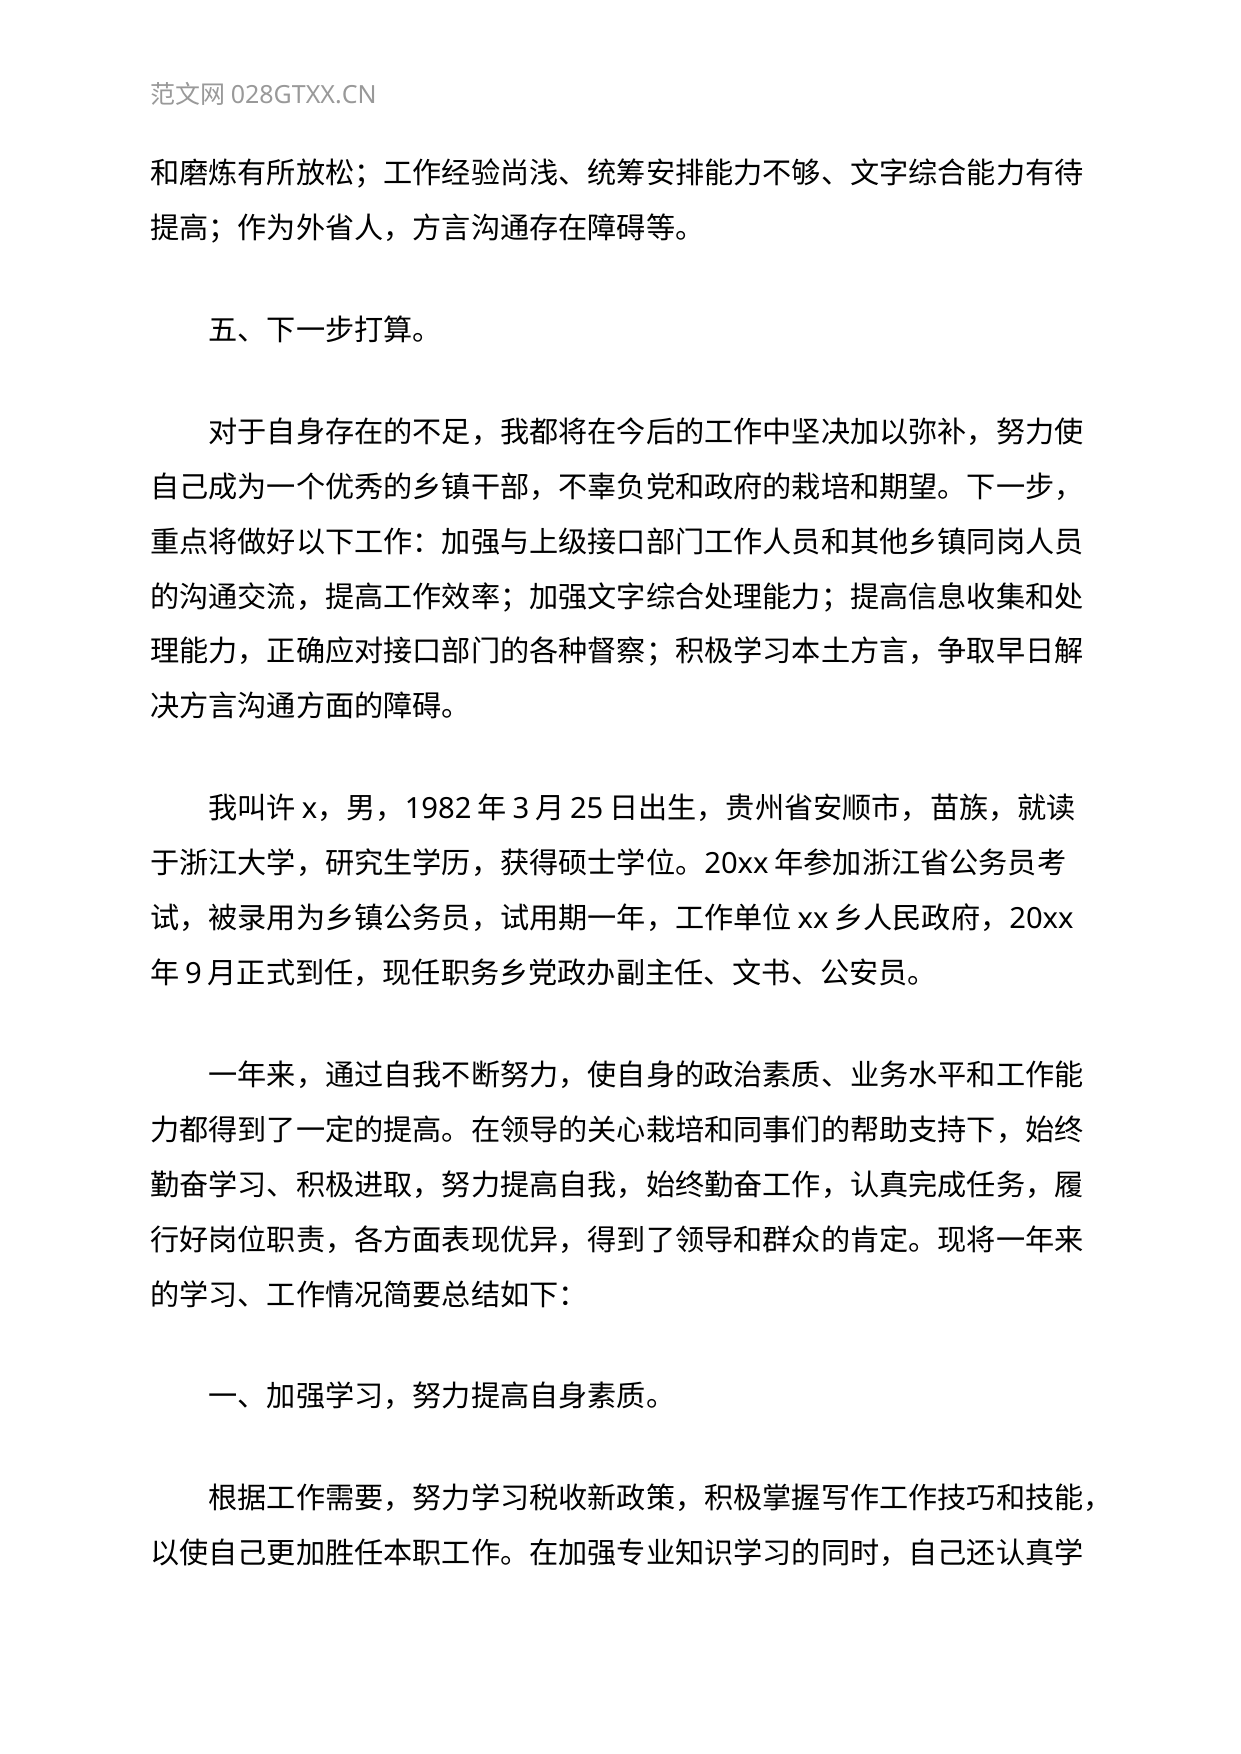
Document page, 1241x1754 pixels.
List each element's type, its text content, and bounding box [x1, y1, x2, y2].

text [150, 1475, 1090, 1572]
text 一年来，通过自我不断努力，使自身的政治素质、业务水平和工作能力都得到了一定的提高。在领导的关心栽培和同事们的帮助支持下，始终勤奋学习、积极进取，努力提高自我，始终勤奋工作，认真完成任务，履行好岗位职责，各方面表现优异，得到了领导和群众的肯定。现将一年来的学习、工作情况简要总结如下： [150, 1052, 1090, 1313]
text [150, 150, 1090, 247]
text 对于自身存在的不足，我都将在今后的工作中坚决加以弥补，努力使自己成为一个优秀的乡镇干部，不辜负党和政府的栽培和期望。下一步，重点将做好以下工作：加强与上级接口部门工作人员和其他乡镇同岗人员的沟通交流，提高工作效率；加强文字综合处理能力；提高信息收集和处理能力，正确应对接口部门的各种督察；积极学习本土方言，争取早日解决方言沟通方面的障碍。 [150, 408, 1090, 725]
text 一、加强学习，努力提高自身素质。 [150, 1373, 1090, 1415]
text 五、下一步打算。 [150, 307, 1090, 349]
text 我叫许x，男，1982年3月25日出生，贵州省安顺市，苗族，就读于浙江大学，研究生学历，获得硕士学位。20xx年参加浙江省公务员考试，被录用为乡镇公务员，试用期一年，工作单位xx乡人民政府，20xx年9月正式到任，现任职务乡党政办副主任、文书、公安员。 [150, 785, 1090, 992]
